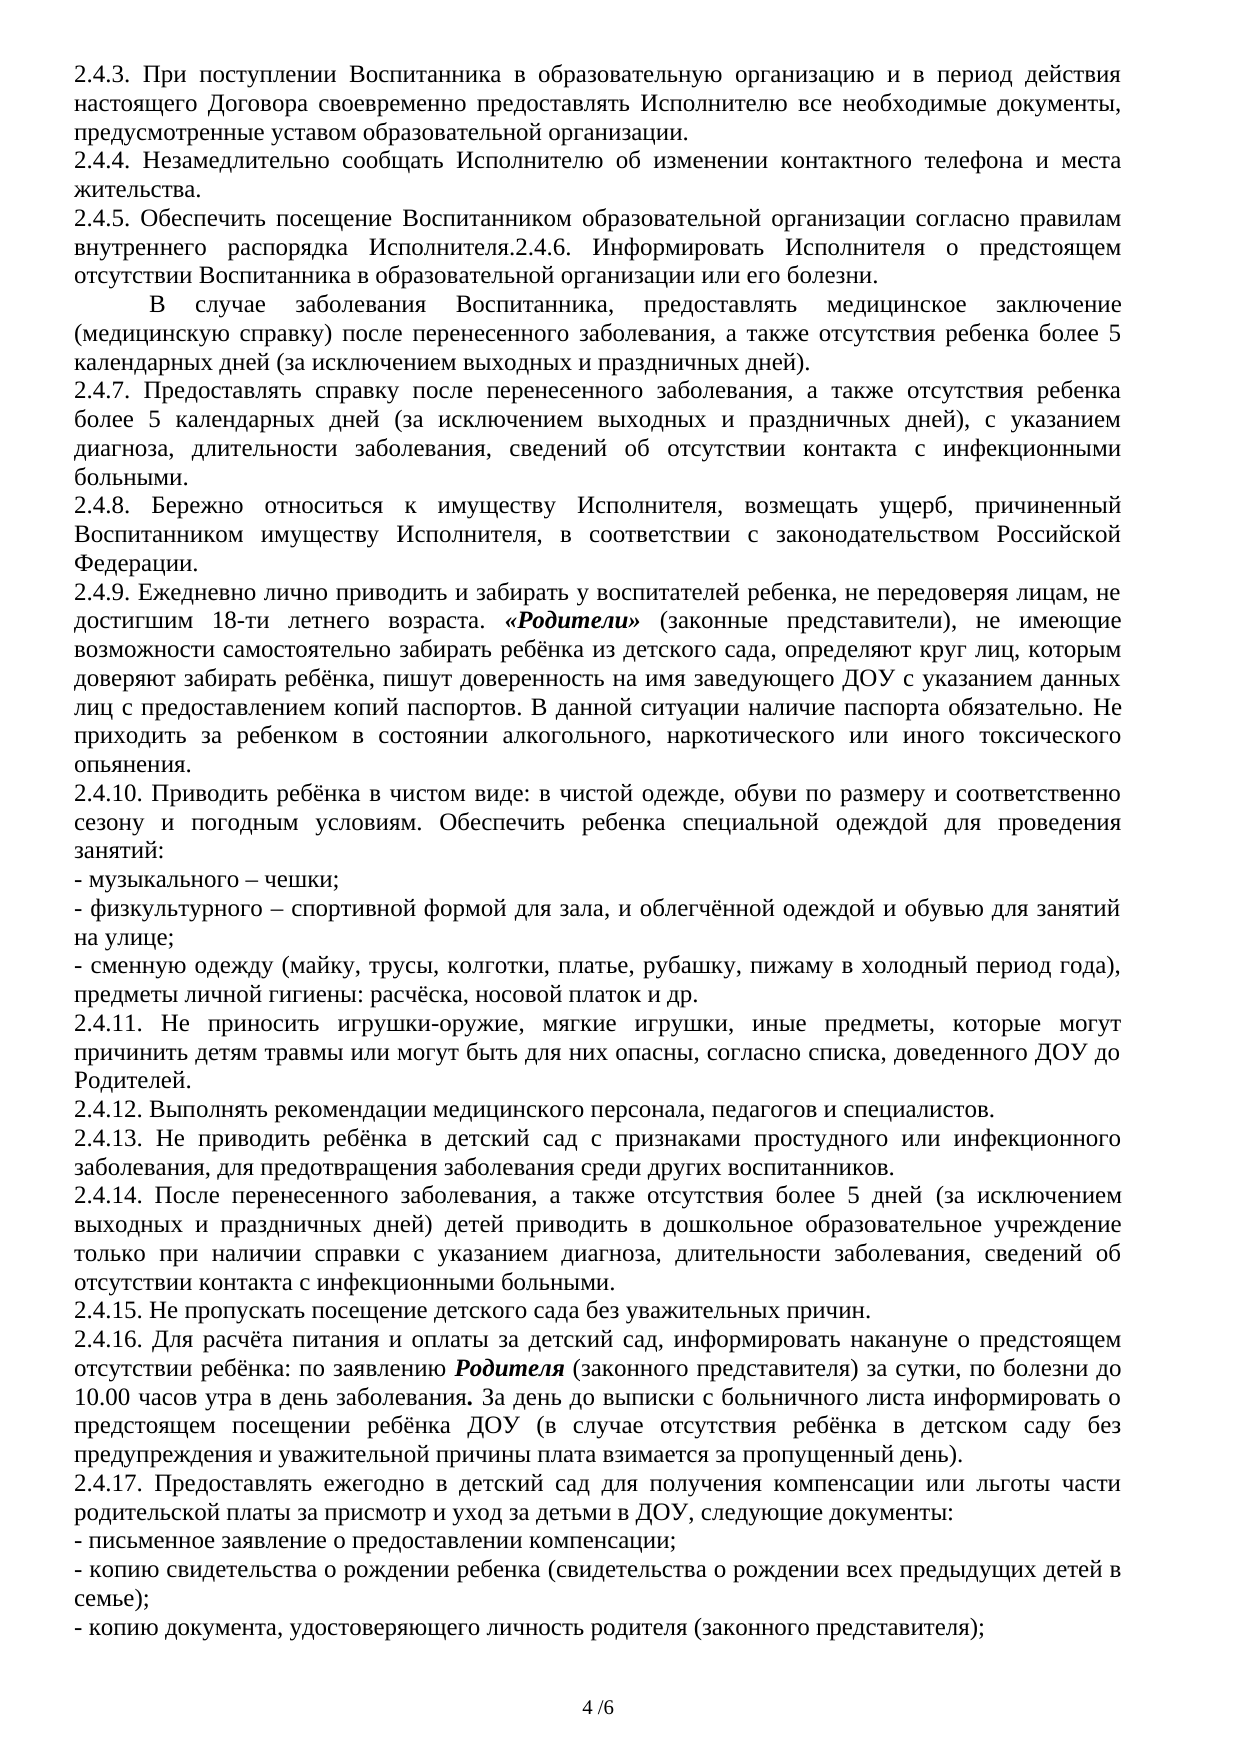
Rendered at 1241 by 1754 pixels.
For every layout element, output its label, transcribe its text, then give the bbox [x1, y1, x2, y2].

text 2.4.8. Бережно относиться к имуществу Исполнителя, возмещать ущерб, причиненный Воспитанником имуществу Исполнителя, в соответствии с законодательством Российской Федерации. [74, 490, 1122, 577]
text 2.4.7. Предоставлять справку после перенесенного заболевания, а также отсутствия ребенка более 5 календарных дней (за исключением выходных и праздничных дней), с указанием диагноза, длительности заболевания, сведений об отсутствии контакта с инфекционными больными. [74, 375, 1122, 490]
text - копию свидетельства о рождении ребенка (свидетельства о рождении всех предыдущих детей в семье); [74, 1554, 1122, 1612]
text 2.4.16. Для расчёта питания и оплаты за детский сад, информировать накануне о предстоящем отсутствии ребёнка: по заявлению Родителя (законного представителя) за сутки, по болезни до 10.00 часов утра в день заболевания. За день до выписки с больничного листа информировать о предстоящем посещении ребёнка ДОУ (в случае отсутствия ребёнка в детском саду без предупреждения и уважительной причины плата взимается за пропущенный день). [74, 1324, 1122, 1468]
text 2.4.11. Не приносить игрушки-оружие, мягкие игрушки, иные предметы, которые могут причинить детям травмы или могут быть для них опасны, согласно списка, доведенного ДОУ до Родителей. [74, 1008, 1122, 1094]
text 2.4.15. Не пропускать посещение детского сада без уважительных причин. [74, 1295, 1122, 1324]
text 2.4.14. После перенесенного заболевания, а также отсутствия более 5 дней (за исключением выходных и праздничных дней) детей приводить в дошкольное образовательное учреждение только при наличии справки с указанием диагноза, длительности заболевания, сведений об отсутствии контакта с инфекционными больными. [74, 1180, 1122, 1295]
text - физкультурного – спортивной формой для зала, и облегчённой одеждой и обувью для занятий на улице; [74, 893, 1122, 950]
text - письменное заявление о предоставлении компенсации; [74, 1525, 1122, 1554]
text - копию документа, удостоверяющего личность родителя (законного представителя); [74, 1612, 1122, 1640]
text 2.4.10. Приводить ребёнка в чистом виде: в чистой одежде, обуви по размеру и соответственно сезону и погодным условиям. Обеспечить ребенка специальной одеждой для проведения занятий: [74, 778, 1122, 864]
text 2.4.4. Незамедлительно сообщать Исполнителю об изменении контактного телефона и места жительства. [74, 145, 1122, 203]
text 2.4.3. При поступлении Воспитанника в образовательную организацию и в период действия настоящего Договора своевременно предоставлять Исполнителю все необходимые документы, предусмотренные уставом образовательной организации. [74, 59, 1122, 145]
text В случае заболевания Воспитанника, предоставлять медицинское заключение (медицинскую справку) после перенесенного заболевания, а также отсутствия ребенка более 5 календарных дней (за исключением выходных и праздничных дней). [74, 289, 1122, 375]
text - сменную одежду (майку, трусы, колготки, платье, рубашку, пижаму в холодный период года), предметы личной гигиены: расчёска, носовой платок и др. [74, 950, 1122, 1008]
text 2.4.13. Не приводить ребёнка в детский сад с признаками простудного или инфекционного заболевания, для предотвращения заболевания среди других воспитанников. [74, 1123, 1122, 1180]
text - музыкального – чешки; [74, 864, 1122, 893]
text 2.4.17. Предоставлять ежегодно в детский сад для получения компенсации или льготы части родительской платы за присмотр и уход за детьми в ДОУ, следующие документы: [74, 1468, 1122, 1525]
text 2.4.9. Ежедневно лично приводить и забирать у воспитателей ребенка, не передоверяя лицам, не достигшим 18-ти летнего возраста. «Родители» (законные представители), не имеющие возможности самостоятельно забирать ребёнка из детского сада, определяют круг лиц, которым доверяют забирать ребёнка, пишут доверенность на имя заведующего ДОУ с указанием данных лиц с предоставлением копий паспортов. В данной ситуации наличие паспорта обязательно. Не приходить за ребенком в состоянии алкогольного, наркотического или иного токсического опьянения. [74, 577, 1122, 778]
text 2.4.5. Обеспечить посещение Воспитанником образовательной организации согласно правилам внутреннего распорядка Исполнителя.2.4.6. Информировать Исполнителя о предстоящем отсутствии Воспитанника в образовательной организации или его болезни. [74, 203, 1122, 289]
text 2.4.12. Выполнять рекомендации медицинского персонала, педагогов и специалистов. [74, 1094, 1122, 1123]
